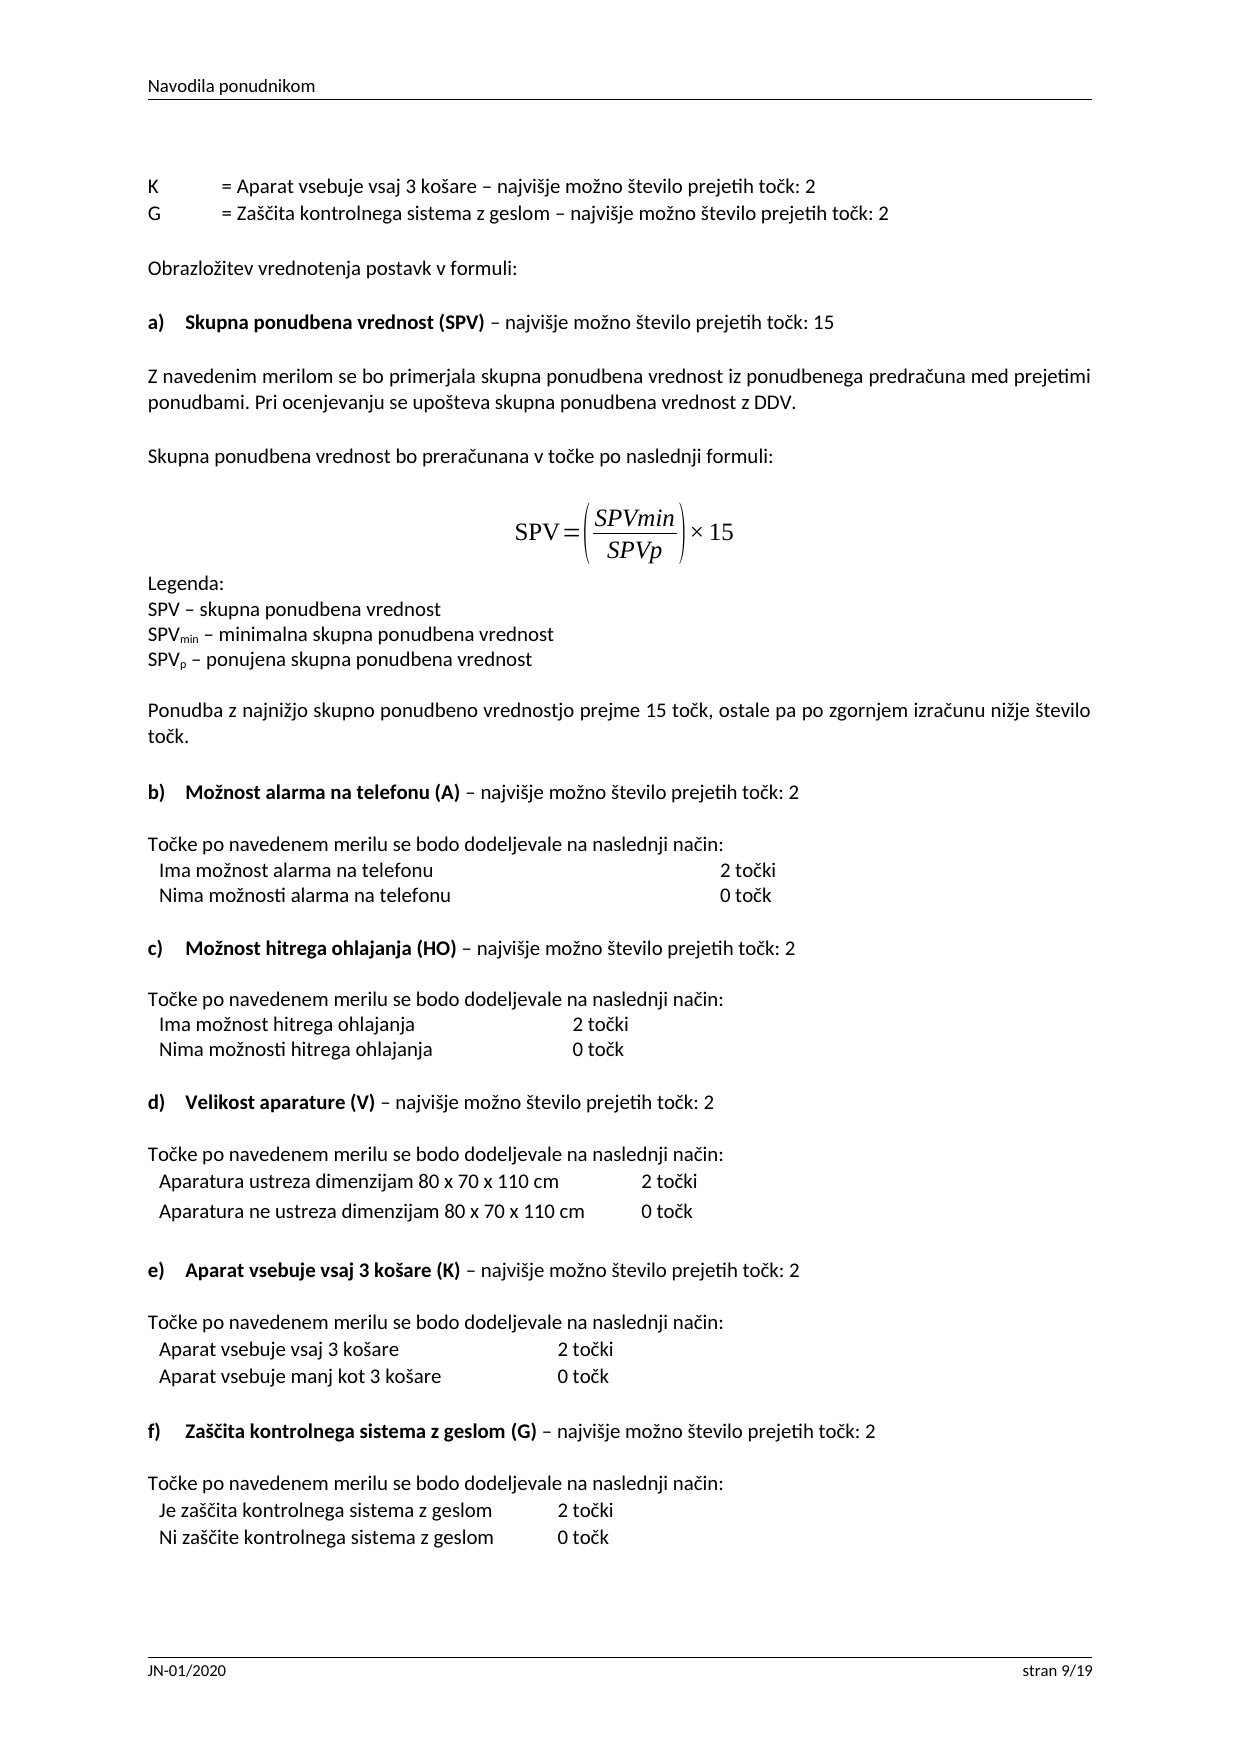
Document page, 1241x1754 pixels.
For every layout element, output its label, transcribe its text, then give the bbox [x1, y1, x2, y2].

text Točke po navedenem merilu se bodo dodeljevale na naslednji način: [148, 986, 1092, 1011]
text Točke po navedenem merilu se bodo dodeljevale na naslednji način: [148, 1309, 1092, 1335]
list Možnost hitrega ohlajanja (HO) – najvišje možno število prejetih točk: 2 [148, 933, 1092, 960]
table_header 2 točki [546, 1496, 1018, 1523]
table_cell 0 točk [709, 883, 794, 908]
text Točke po navedenem merilu se bodo dodeljevale na naslednji način: [148, 1142, 1092, 1167]
text Skupna ponudbena vrednost bo preračunana v točke po naslednji formuli: [148, 443, 1092, 469]
table_header Aparatura ustreza dimenzijam 80 x 70 x 110 cm [148, 1167, 630, 1197]
table_cell 0 točk [630, 1197, 997, 1228]
table_cell 0 točk [546, 1523, 1018, 1550]
list Aparat vsebuje vsaj 3 košare (K) – najvišje možno število prejetih točk: 2 [148, 1255, 1092, 1282]
table_header 2 točki [561, 1011, 1018, 1037]
table_cell Aparat vsebuje manj kot 3 košare [148, 1362, 546, 1389]
table_header Ima možnost alarma na telefonu [148, 857, 708, 882]
table_header Ima možnost hitrega ohlajanja [148, 1011, 561, 1037]
table_header 2 točki [546, 1335, 1018, 1362]
text G = Zaščita kontrolnega sistema z geslom – najvišje možno število prejetih točk: 2 [148, 199, 1092, 226]
table_header 2 točki [709, 857, 792, 882]
list Zaščita kontrolnega sistema z geslom (G) – najvišje možno število prejetih točk: 2 [148, 1416, 1092, 1443]
text Legenda: [148, 570, 1092, 596]
text Točke po navedenem merilu se bodo dodeljevale na naslednji način: [148, 1470, 1092, 1496]
text K = Aparat vsebuje vsaj 3 košare – najvišje možno število prejetih točk: 2 [148, 172, 1092, 199]
table_cell Nima možnosti hitrega ohlajanja [148, 1037, 561, 1062]
text SPV – skupna ponudbena vrednost [148, 596, 1092, 621]
text Točke po navedenem merilu se bodo dodeljevale na naslednji način: [148, 832, 1092, 857]
table_cell Aparatura ne ustreza dimenzijam 80 x 70 x 110 cm [148, 1197, 630, 1228]
text Ponudba z najnižjo skupno ponudbeno vrednostjo prejme 15 točk, ostale pa po zgornjem izračunu nižje število točk. [148, 697, 1092, 748]
table_cell 0 točk [561, 1037, 1018, 1062]
text SPVmin – minimalna skupna ponudbena vrednost [148, 621, 1092, 647]
text Obrazložitev vrednotenja postavk v formuli: [148, 253, 1092, 280]
table_header 2 točki [630, 1167, 997, 1197]
table_cell 0 točk [546, 1362, 1018, 1389]
text SPVp – ponujena skupna ponudbena vrednost [148, 647, 1092, 672]
table_header Je zaščita kontrolnega sistema z geslom [148, 1496, 546, 1523]
table_cell Ni zaščite kontrolnega sistema z geslom [148, 1523, 546, 1550]
list Skupna ponudbena vrednost (SPV) – najvišje možno število prejetih točk: 15 [148, 307, 1092, 334]
table_cell Nima možnosti alarma na telefonu [148, 883, 708, 908]
text Z navedenim merilom se bo primerjala skupna ponudbena vrednost iz ponudbenega predračuna med prejetimi ponudbami. Pri ocenjevanju se upošteva skupna ponudbena vrednost z DDV. [148, 363, 1092, 414]
list Velikost aparature (V) – najvišje možno število prejetih točk: 2 [148, 1087, 1092, 1114]
list Možnost alarma na telefonu (A) – najvišje možno število prejetih točk: 2 [148, 777, 1092, 804]
table_header Aparat vsebuje vsaj 3 košare [148, 1335, 546, 1362]
